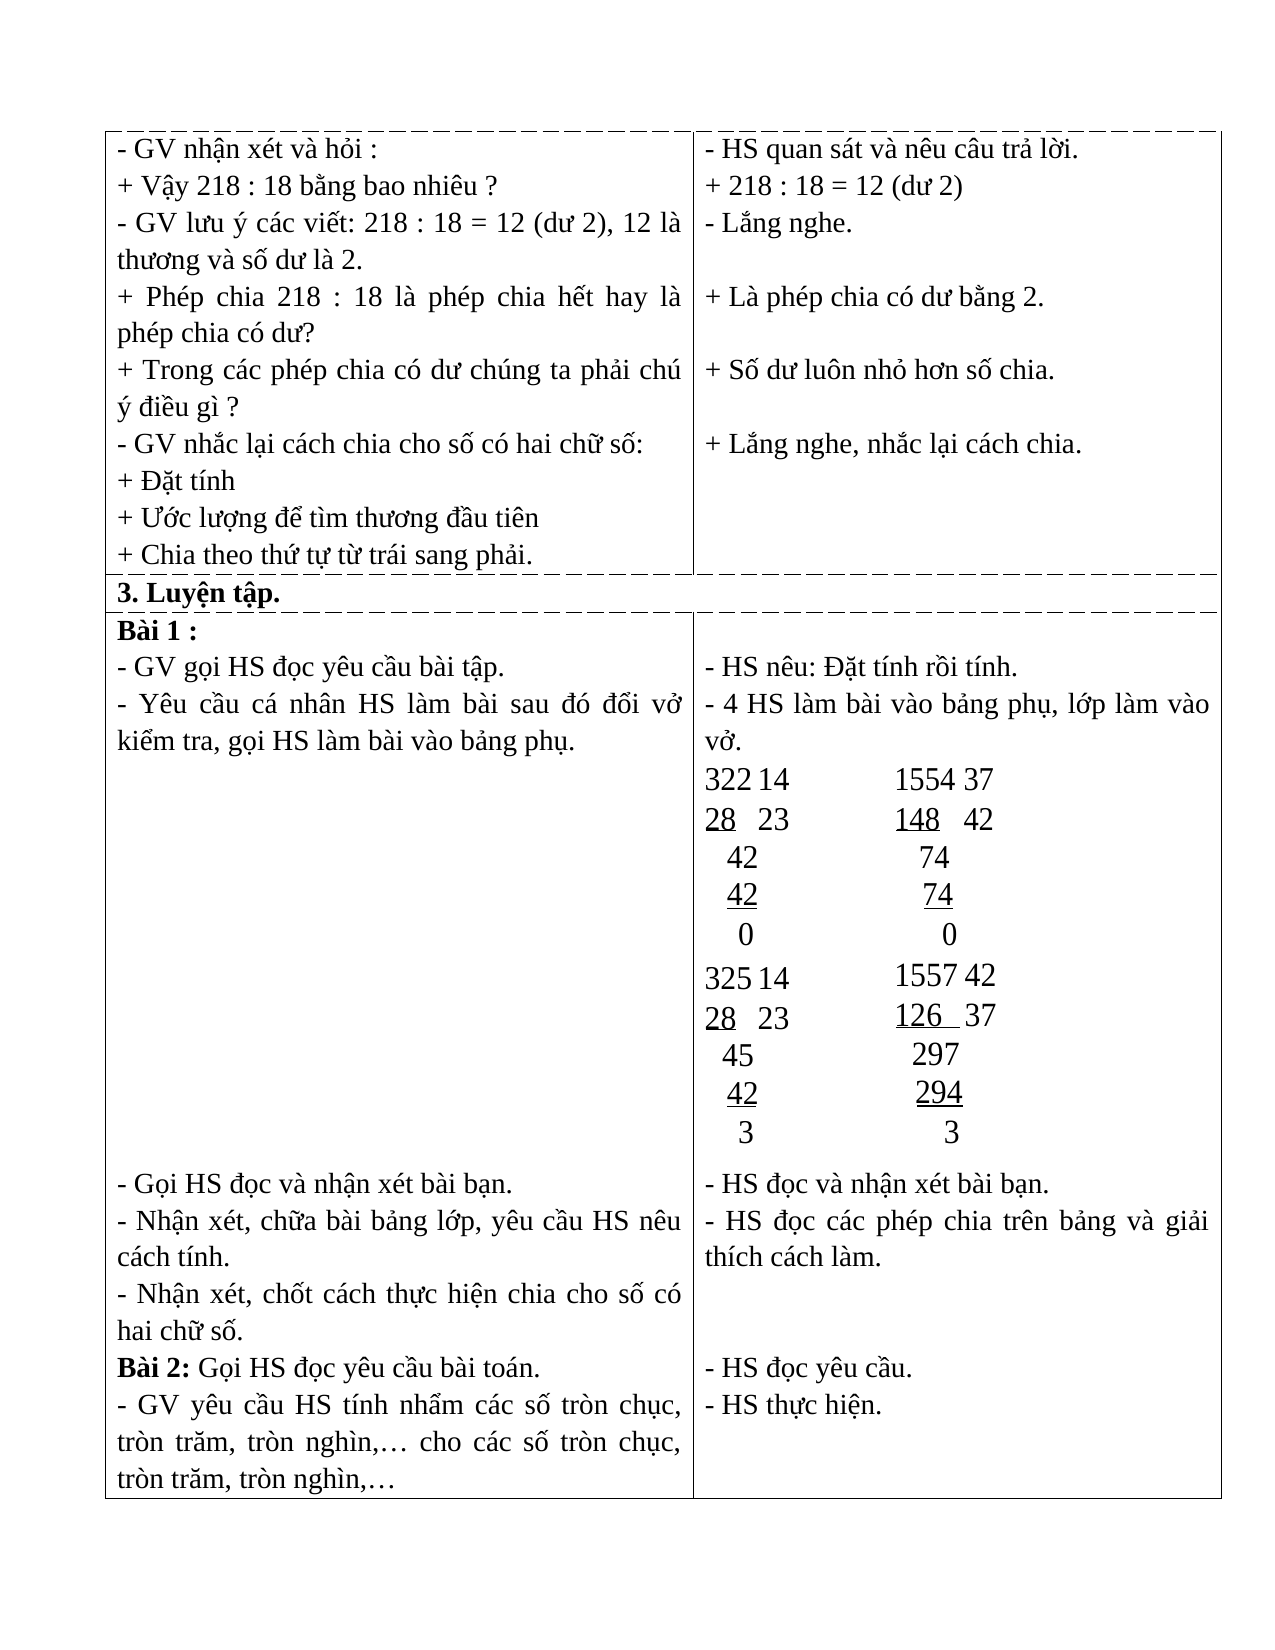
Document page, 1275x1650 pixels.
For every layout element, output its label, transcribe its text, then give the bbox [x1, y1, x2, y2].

table_cell - GV nhận xét và hỏi : + Vậy 218 : 18 bằng bao nhiêu ? - GV lưu ý các viết: 218 : 18 = 12 (dư 2), 12 là thương và số dư là 2. + Phép chia 218 : 18 là phép chia hết hay là phép chia có dư? + Trong các phép chia có dư chúng ta phải chú ý điều gì ? - GV nhắc lại cách chia cho số có hai chữ số: + Đặt tính + Ước lượng để tìm thương đầu tiên + Chia theo thứ tự từ trái sang phải. [106, 131, 693, 574]
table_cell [106, 1166, 693, 1498]
table_cell - HS nêu: Đặt tính rồi tính. - 4 HS làm bài vào bảng phụ, lớp làm vào vở. [694, 612, 1221, 1166]
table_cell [694, 1166, 1221, 1498]
table_cell 3. Luyện tập. [106, 574, 1221, 612]
table_cell Bài 1 : - GV gọi HS đọc yêu cầu bài tập. - Yêu cầu cá nhân HS làm bài sau đó đổi vở kiểm tra, gọi HS làm bài vào bảng phụ. [106, 612, 693, 1166]
table_cell - HS quan sát và nêu câu trả lời. + 218 : 18 = 12 (dư 2) - Lắng nghe. + Là phép chia có dư bằng 2. + Số dư luôn nhỏ hơn số chia. + Lắng nghe, nhắc lại cách chia. [693, 131, 1221, 574]
